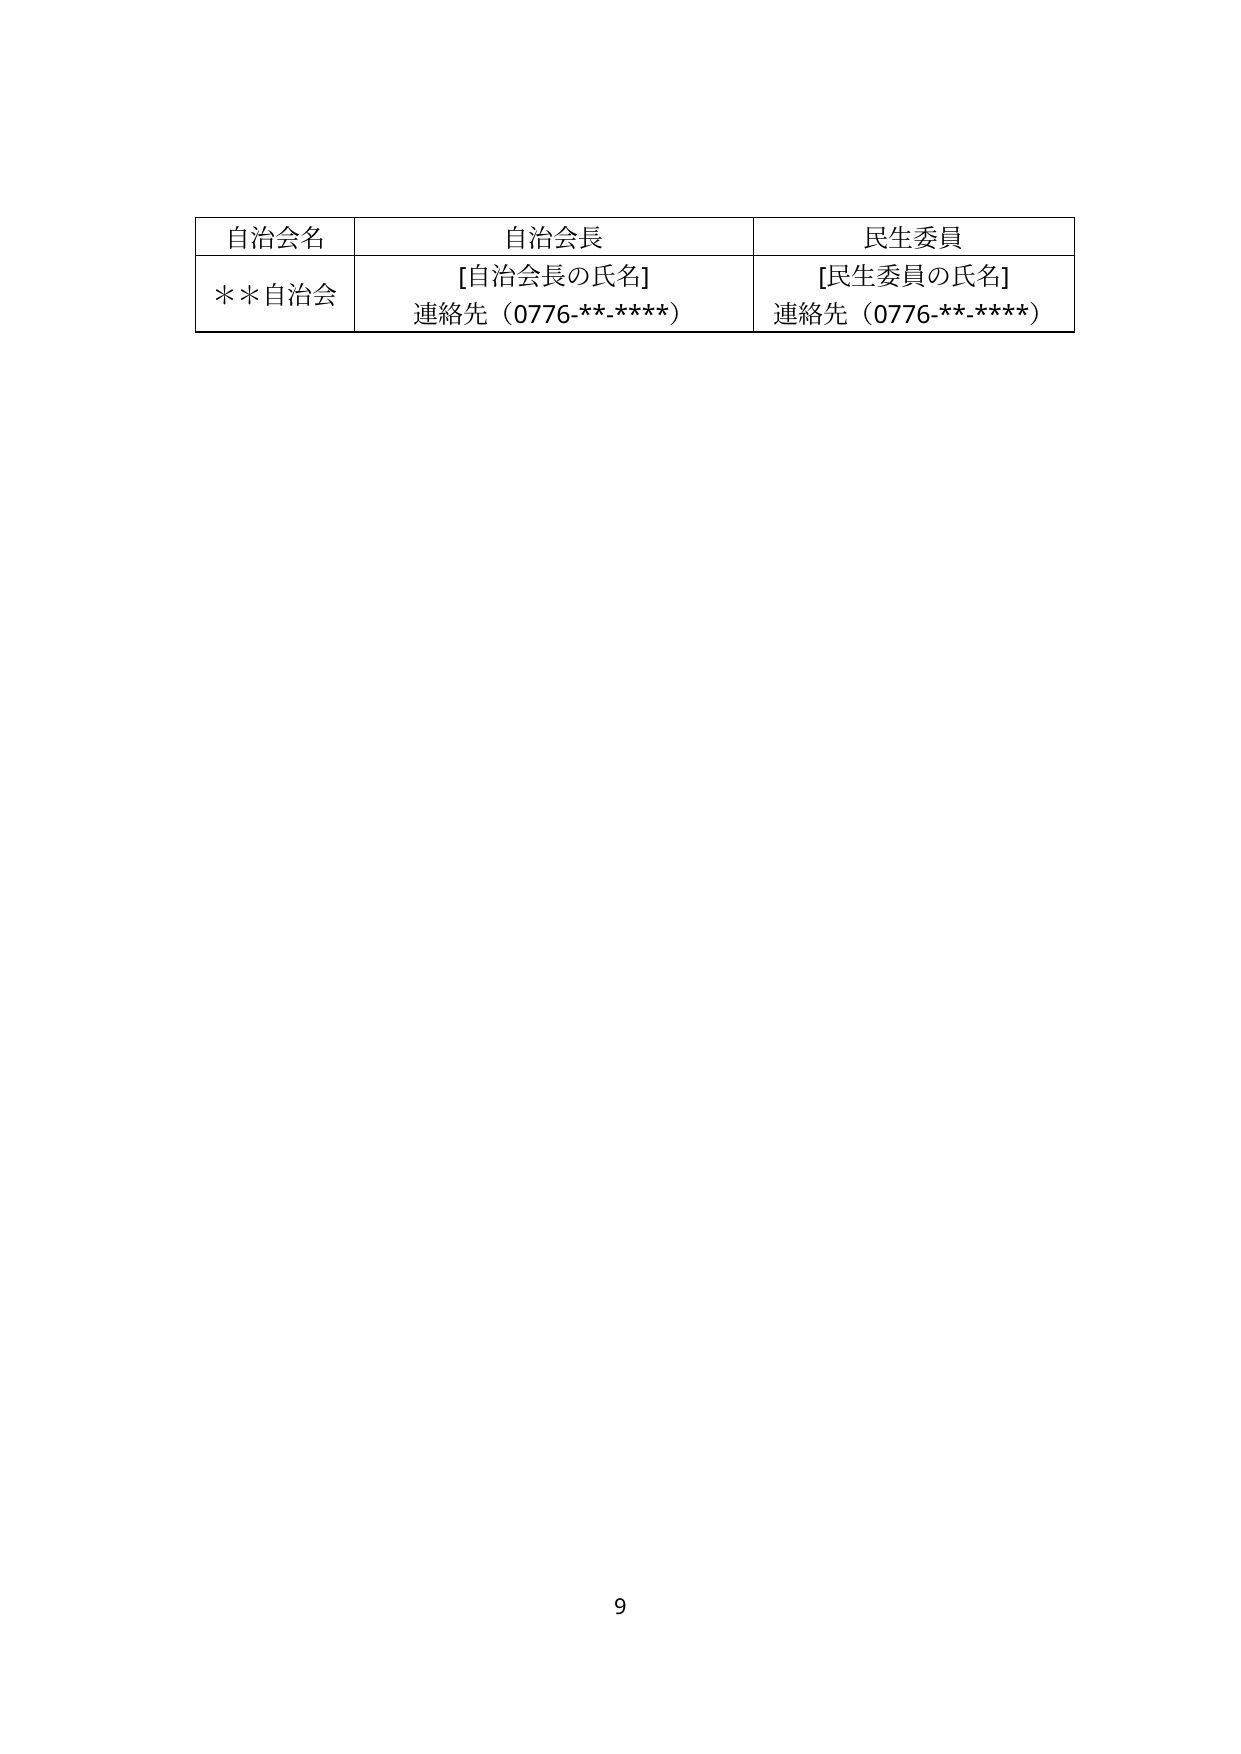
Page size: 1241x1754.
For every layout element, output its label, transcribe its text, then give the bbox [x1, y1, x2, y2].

table_cell [自治会長の氏名] 連絡先（0776-**-****） [355, 256, 753, 331]
table_header 自治会長 [355, 218, 753, 255]
table_cell [民生委員の氏名] 連絡先（0776-**-****） [754, 256, 1074, 331]
table_header 自治会名 [196, 218, 354, 255]
table_cell ＊＊自治会 [196, 256, 354, 331]
table_header 民生委員 [754, 218, 1074, 255]
